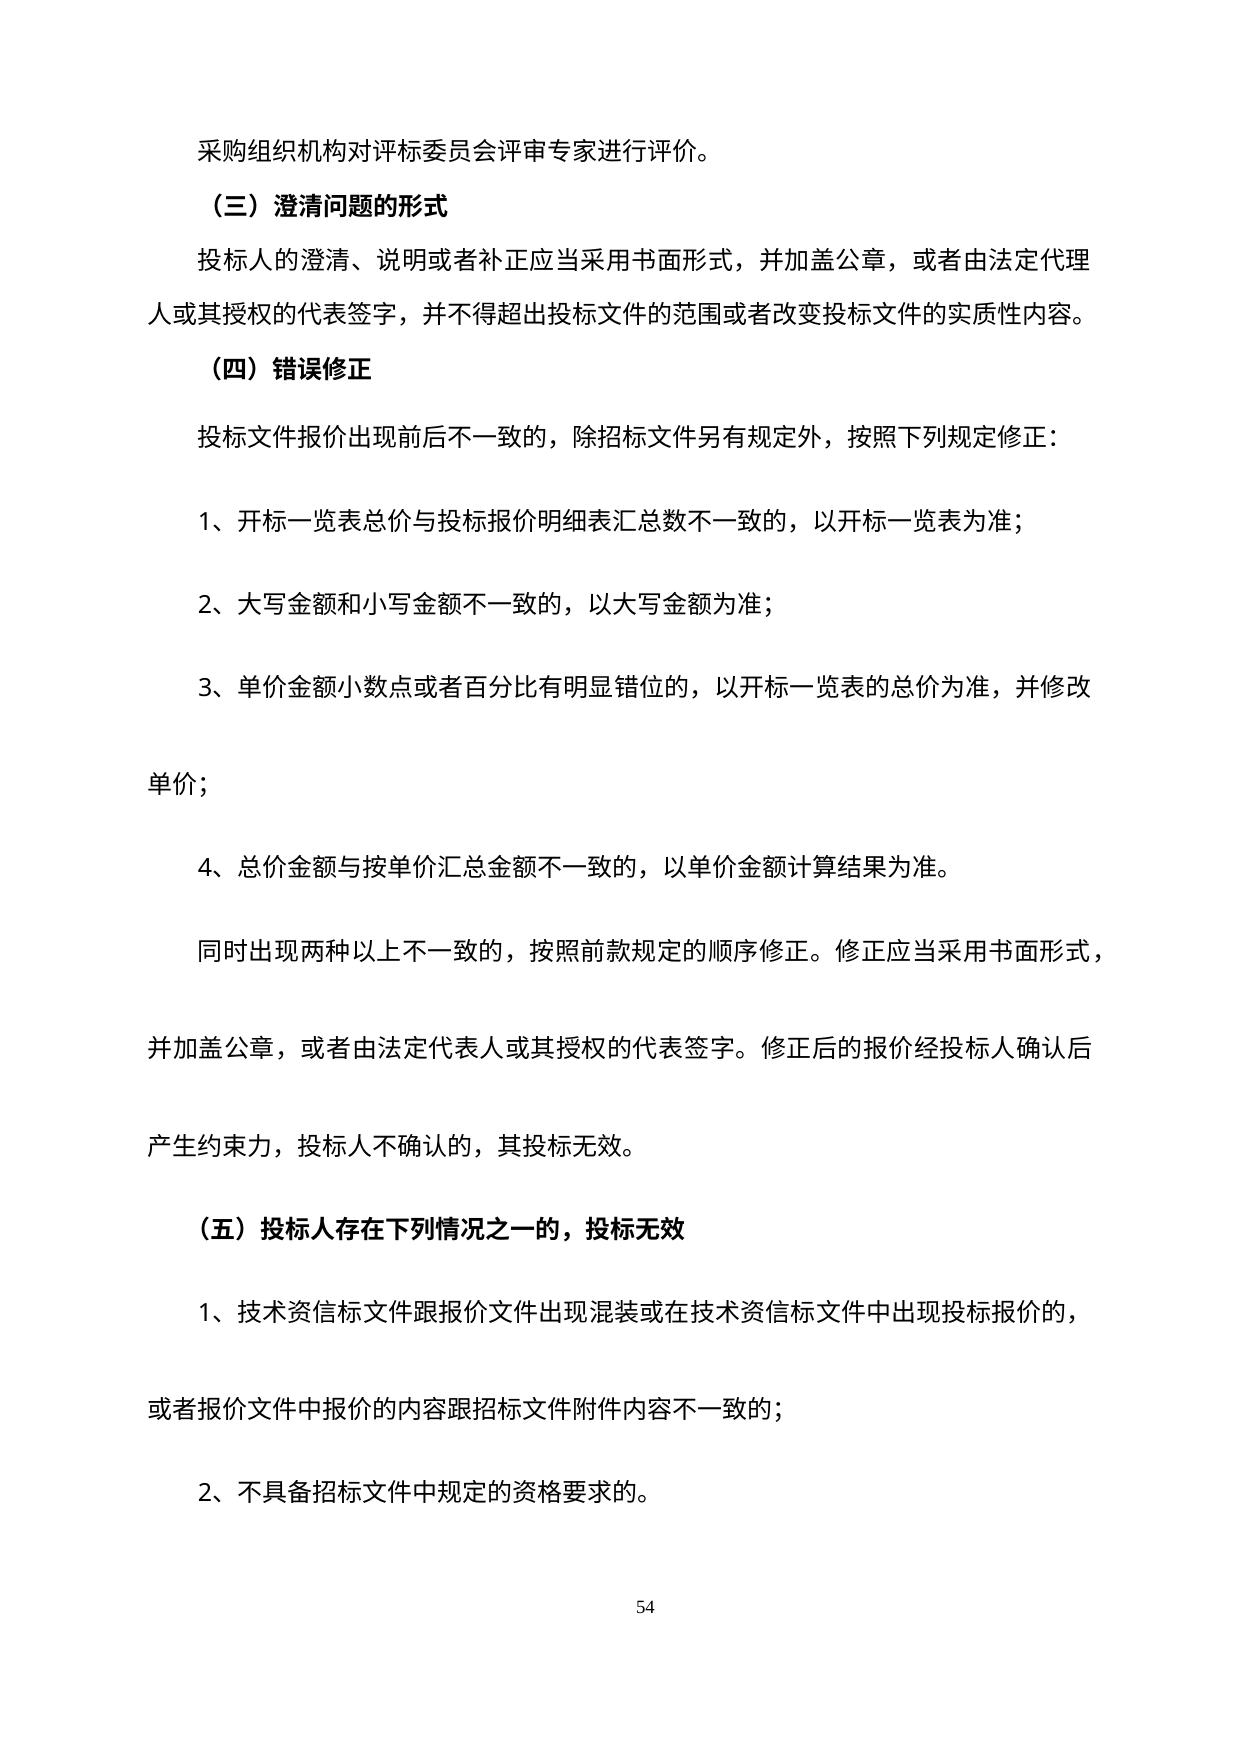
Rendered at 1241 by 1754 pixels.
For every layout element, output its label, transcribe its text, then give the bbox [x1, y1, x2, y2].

text 1、开标一览表总价与投标报价明细表汇总数不一致的，以开标一览表为准； [148, 487, 1093, 552]
text 4、总价金额与按单价汇总金额不一致的，以单价金额计算结果为准。 [148, 833, 1093, 898]
text （三）澄清问题的形式 [148, 186, 1093, 222]
text 2、不具备招标文件中规定的资格要求的。 [148, 1458, 1093, 1523]
text 2、大写金额和小写金额不一致的，以大写金额为准； [148, 570, 1093, 635]
text （四）错误修正 [197, 349, 1093, 385]
text 同时出现两种以上不一致的，按照前款规定的顺序修正。修正应当采用书面形式，并加盖公章，或者由法定代表人或其授权的代表签字。修正后的报价经投标人确认后产生约束力，投标人不确认的，其投标无效。 [148, 917, 1093, 1177]
text 3、单价金额小数点或者百分比有明显错位的，以开标一览表的总价为准，并修改单价； [148, 653, 1093, 815]
text 采购组织机构对评标委员会评审专家进行评价。 [148, 132, 1093, 168]
text 投标人的澄清、说明或者补正应当采用书面形式，并加盖公章，或者由法定代理人或其授权的代表签字，并不得超出投标文件的范围或者改变投标文件的实质性内容。 [148, 240, 1093, 331]
text 投标文件报价出现前后不一致的，除招标文件另有规定外，按照下列规定修正： [148, 403, 1093, 468]
text 1、技术资信标文件跟报价文件出现混装或在技术资信标文件中出现投标报价的，或者报价文件中报价的内容跟招标文件附件内容不一致的； [148, 1278, 1093, 1440]
text （五）投标人存在下列情况之一的，投标无效 [148, 1195, 1093, 1260]
